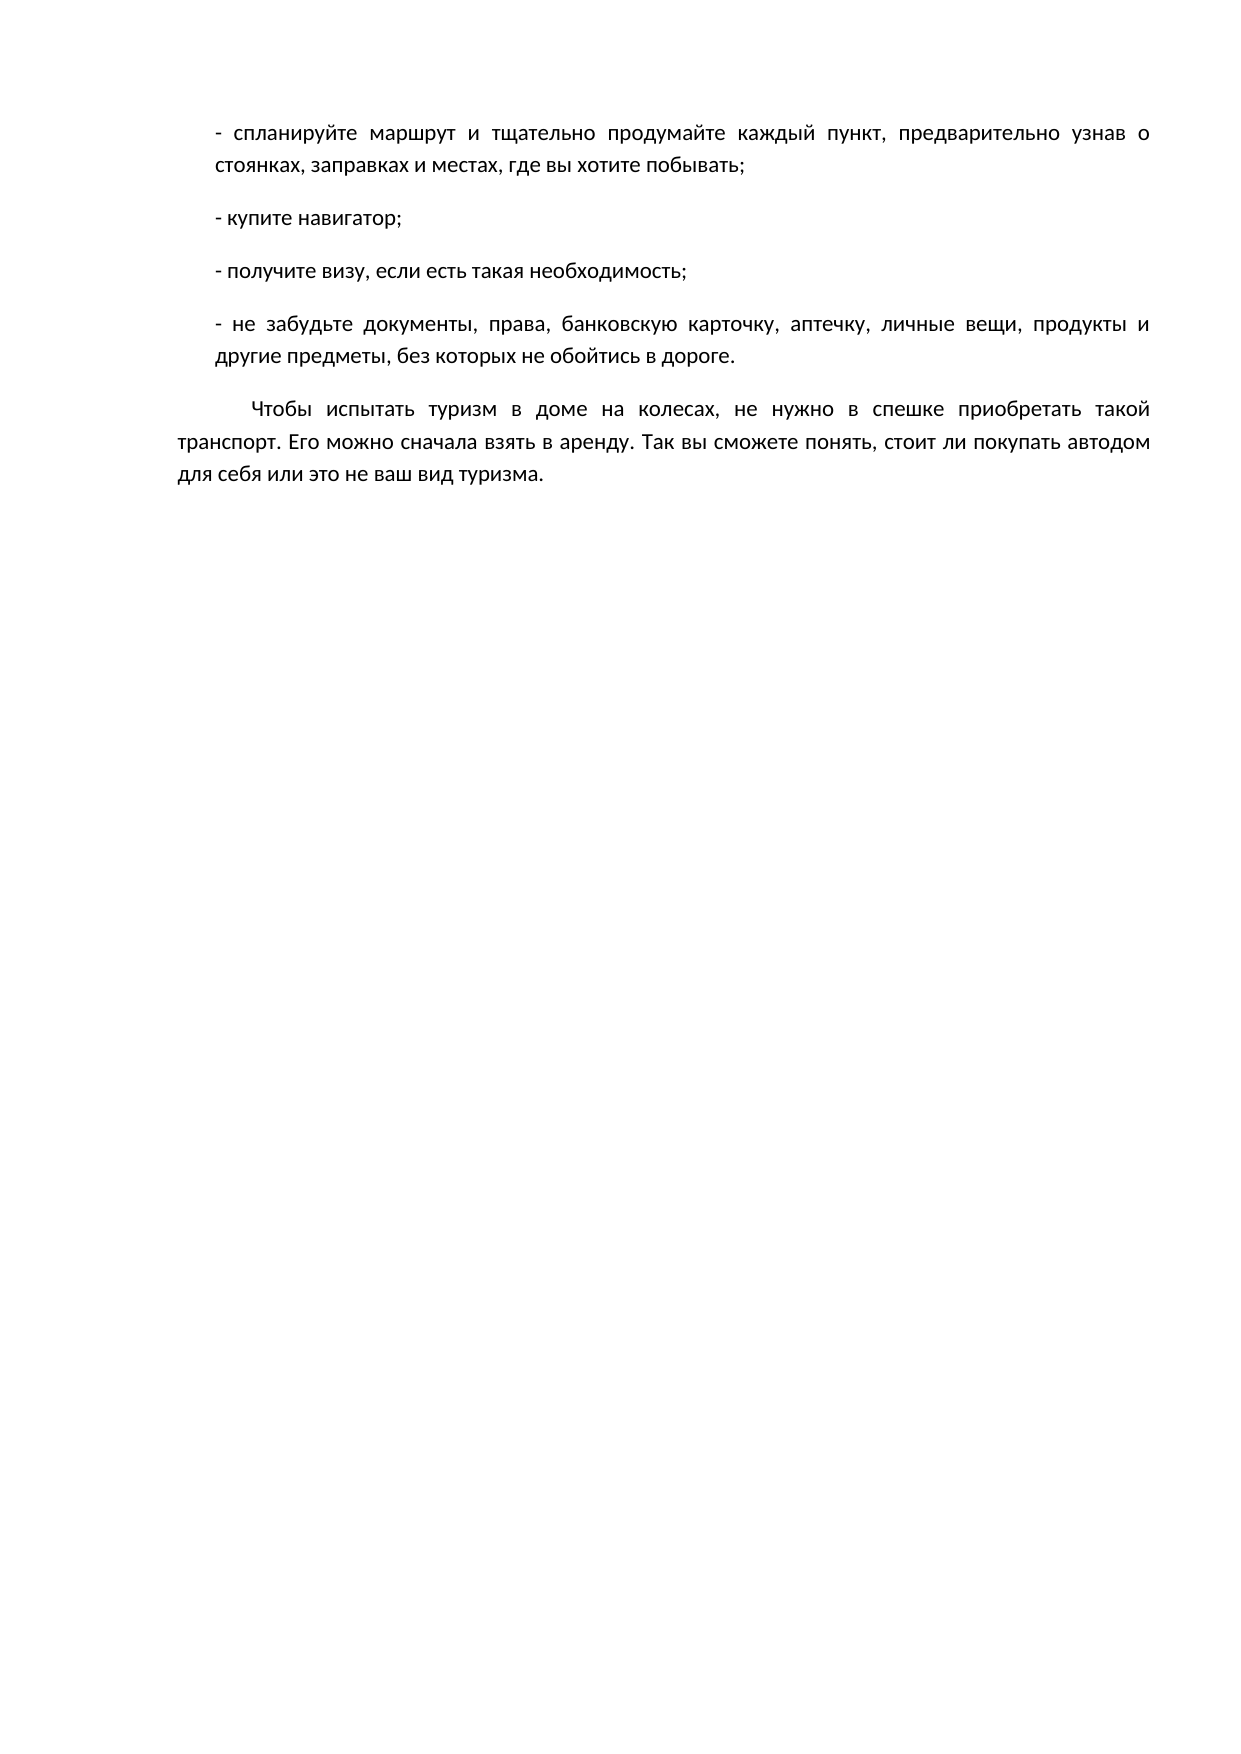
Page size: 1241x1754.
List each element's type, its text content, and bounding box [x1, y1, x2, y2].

text - не забудьте документы, права, банковскую карточку, аптечку, личные вещи, продукты и другие предметы, без которых не обойтись в дороге. [215, 309, 1152, 369]
text Чтобы испытать туризм в доме на колесах, не нужно в спешке приобретать такой транспорт. Его можно сначала взять в аренду. Так вы сможете понять, стоит ли покупать автодом для себя или это не ваш вид туризма. [177, 394, 1152, 487]
text - спланируйте маршрут и тщательно продумайте каждый пункт, предварительно узнав о стоянках, заправках и местах, где вы хотите побывать; [215, 118, 1152, 178]
text - получите визу, если есть такая необходимость; [215, 256, 1152, 284]
text - купите навигатор; [215, 203, 1152, 231]
